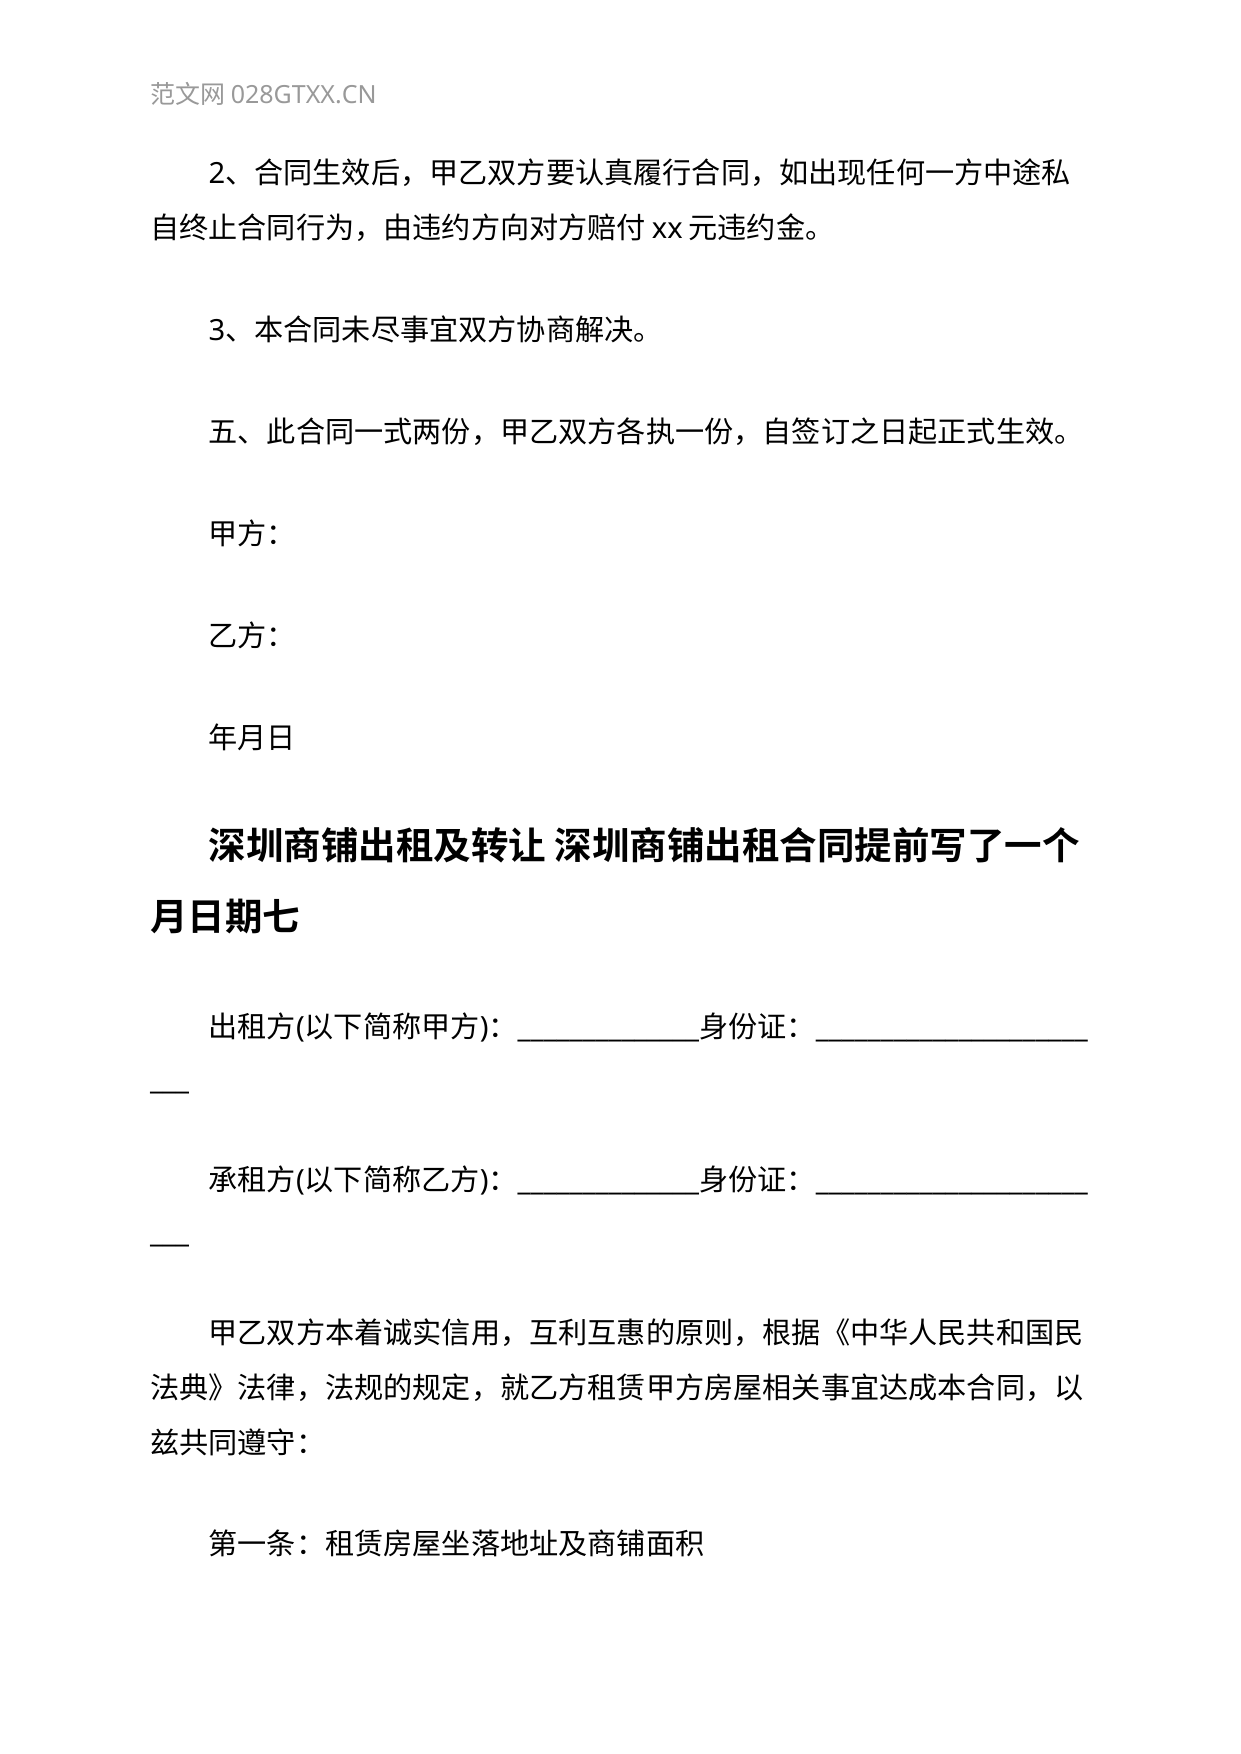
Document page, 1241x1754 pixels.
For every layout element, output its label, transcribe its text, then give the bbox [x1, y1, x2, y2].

text 2、合同生效后，甲乙双方要认真履行合同，如出现任何一方中途私自终止合同行为，由违约方向对方赔付xx元违约金。 [150, 150, 1090, 247]
text 第一条：租赁房屋坐落地址及商铺面积 [150, 1521, 1090, 1563]
text 3、本合同未尽事宜双方协商解决。 [150, 307, 1090, 349]
text 深圳商铺出租及转让 深圳商铺出租合同提前写了一个月日期七 [150, 816, 1090, 941]
text 甲方： [150, 511, 1090, 553]
text 年月日 [150, 714, 1090, 757]
text 甲乙双方本着诚实信用，互利互惠的原则，根据《中华人民共和国民法典》法律，法规的规定，就乙方租赁甲方房屋相关事宜达成本合同，以兹共同遵守： [150, 1309, 1090, 1461]
text 乙方： [150, 612, 1090, 655]
text 承租方(以下简称乙方)：______________身份证：________________________ [150, 1157, 1090, 1251]
text 出租方(以下简称甲方)：______________身份证：________________________ [150, 1004, 1090, 1098]
text 五、此合同一式两份，甲乙双方各执一份，自签订之日起正式生效。 [150, 409, 1090, 451]
